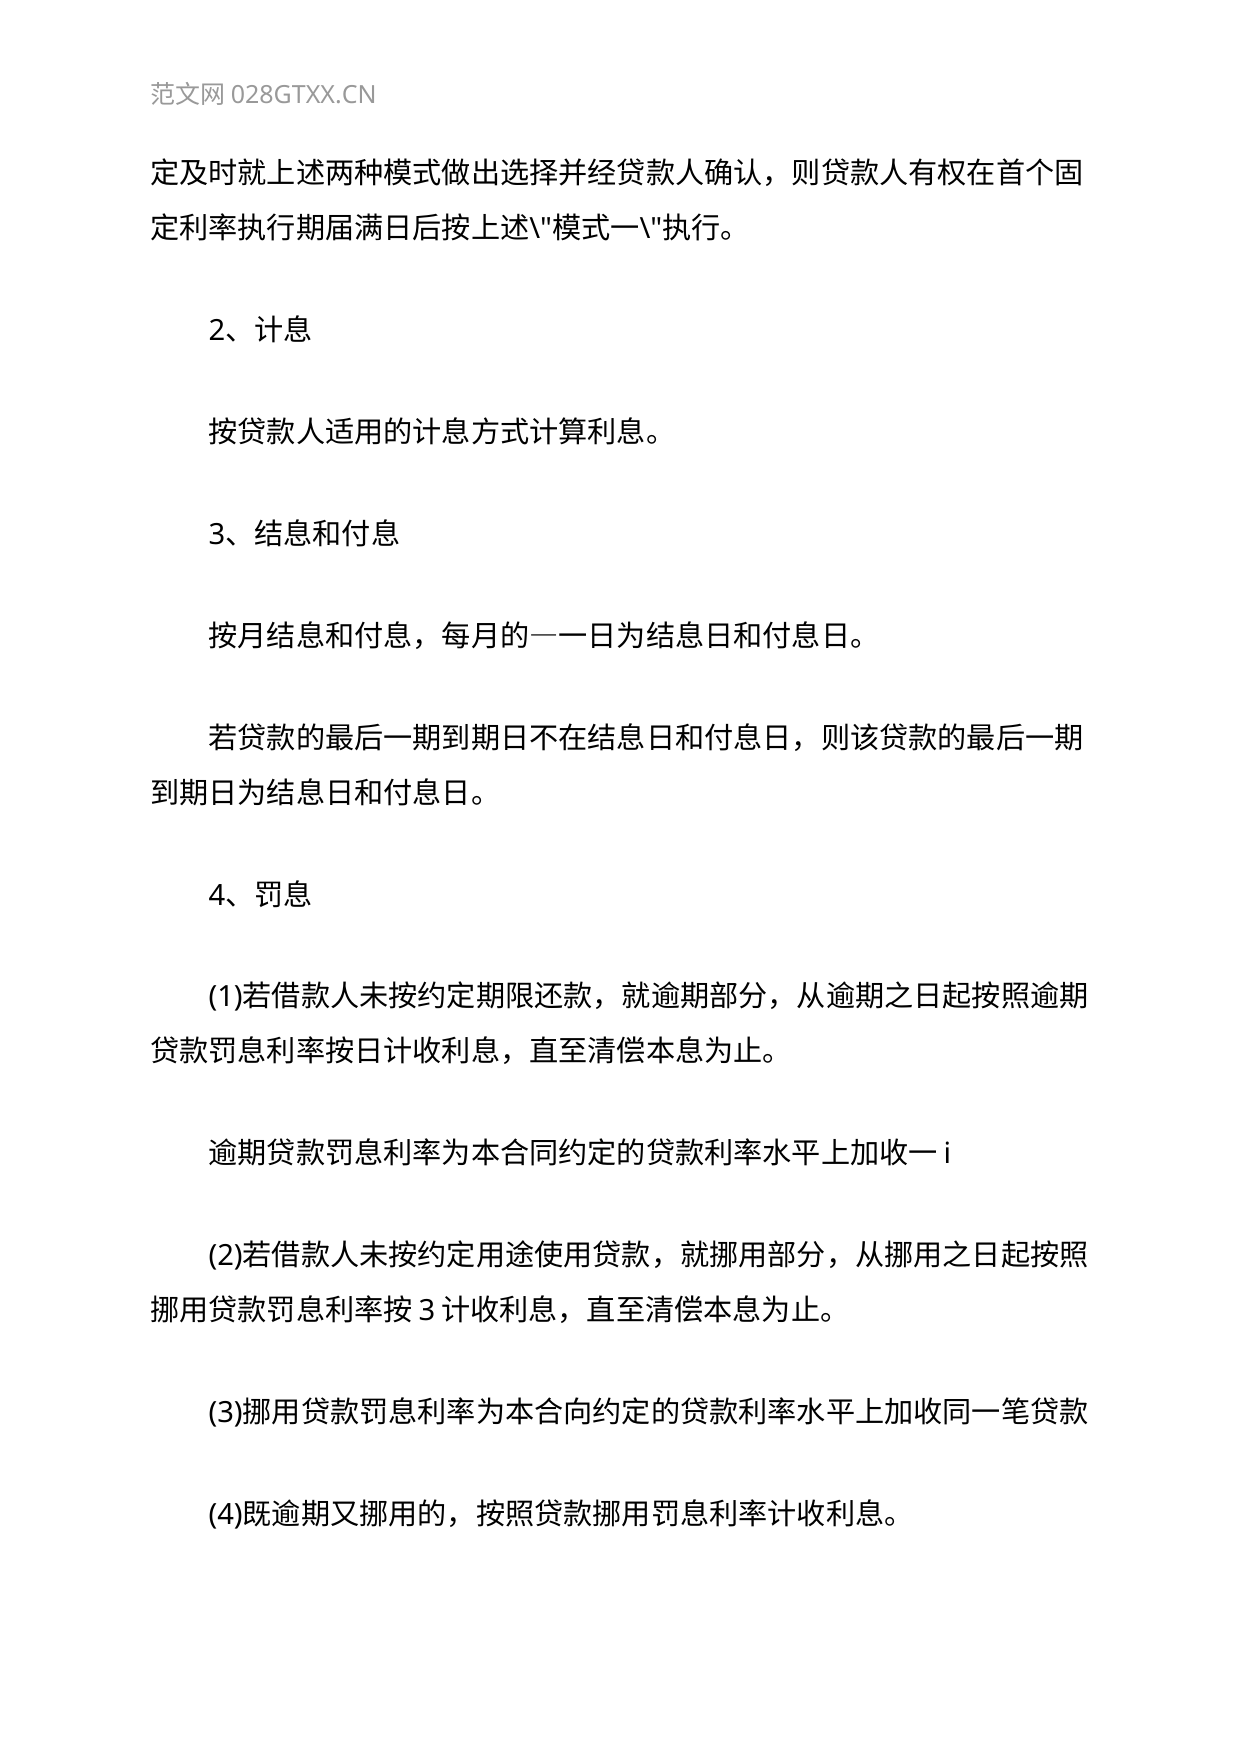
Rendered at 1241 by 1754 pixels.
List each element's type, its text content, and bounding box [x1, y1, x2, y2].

text (4)既逾期又挪用的，按照贷款挪用罚息利率计收利息。 [150, 1491, 1090, 1533]
text 逾期贷款罚息利率为本合同约定的贷款利率水平上加收一i [150, 1130, 1090, 1172]
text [150, 150, 1090, 247]
text (1)若借款人未按约定期限还款，就逾期部分，从逾期之日起按照逾期贷款罚息利率按日计收利息，直至清偿本息为止。 [150, 973, 1090, 1070]
text (3)挪用贷款罚息利率为本合向约定的贷款利率水平上加收同一笔贷款 [150, 1389, 1090, 1431]
text 按月结息和付息，每月的—一日为结息日和付息日。 [150, 613, 1090, 655]
text (2)若借款人未按约定用途使用贷款，就挪用部分，从挪用之日起按照挪用贷款罚息利率按3计收利息，直至清偿本息为止。 [150, 1232, 1090, 1329]
text 3、结息和付息 [150, 511, 1090, 553]
text 按贷款人适用的计息方式计算利息。 [150, 409, 1090, 451]
text 若贷款的最后一期到期日不在结息日和付息日，则该贷款的最后一期到期日为结息日和付息日。 [150, 714, 1090, 812]
text 4、罚息 [150, 871, 1090, 913]
text 2、计息 [150, 307, 1090, 349]
